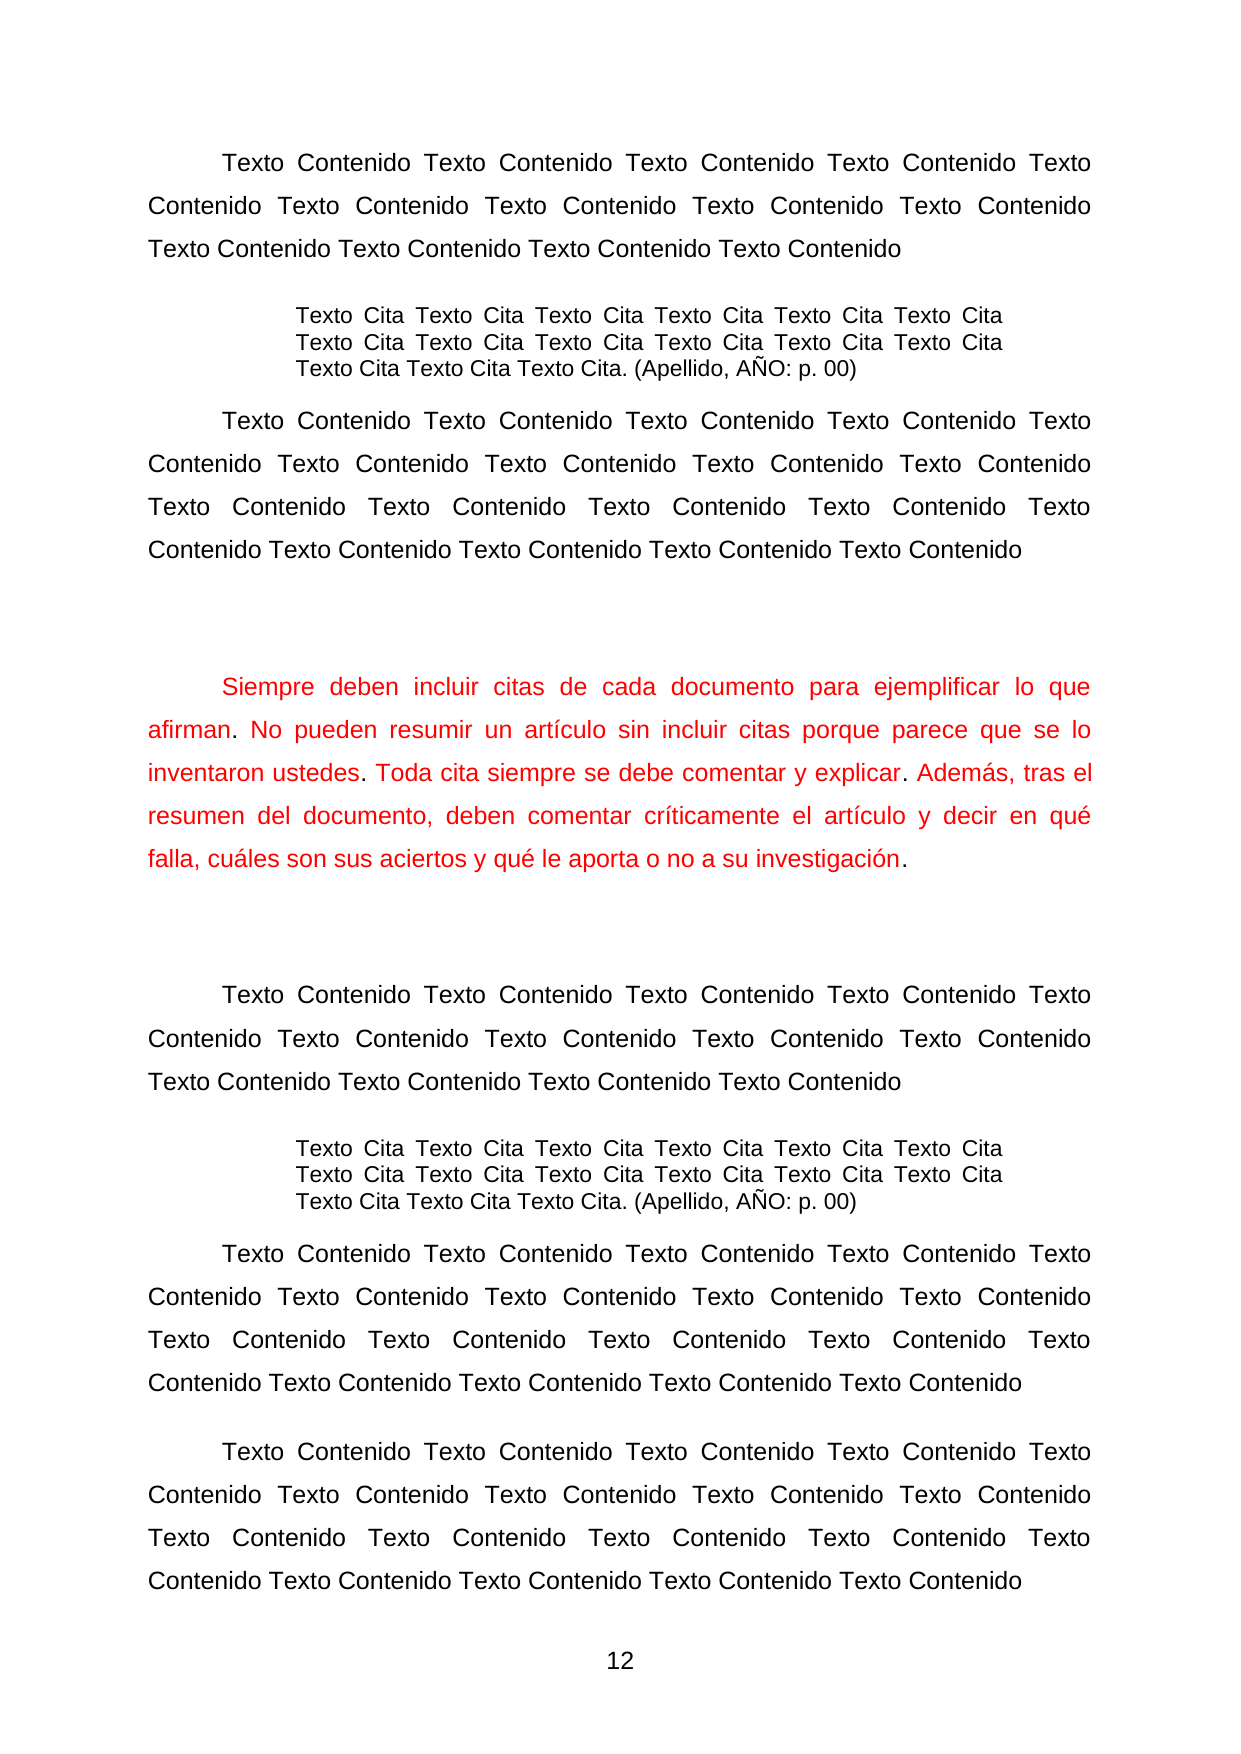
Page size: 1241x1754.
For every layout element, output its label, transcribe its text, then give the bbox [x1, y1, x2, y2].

text Texto Contenido Texto Contenido Texto Contenido Texto Contenido Texto Contenido Texto Contenido Texto Contenido Texto Contenido Texto Contenido Texto Contenido Texto Contenido Texto Contenido Texto Contenido [148, 148, 1092, 263]
text Texto Cita Texto Cita Texto Cita Texto Cita Texto Cita Texto Cita Texto Cita Texto Cita Texto Cita Texto Cita Texto Cita Texto Cita Texto Cita Texto Cita Texto Cita. (Apellido, AÑO: p. 00) [295, 302, 1004, 381]
text Texto Contenido Texto Contenido Texto Contenido Texto Contenido Texto Contenido Texto Contenido Texto Contenido Texto Contenido Texto Contenido Texto Contenido Texto Contenido Texto Contenido Texto Contenido [148, 981, 1092, 1096]
text Texto Cita Texto Cita Texto Cita Texto Cita Texto Cita Texto Cita Texto Cita Texto Cita Texto Cita Texto Cita Texto Cita Texto Cita Texto Cita Texto Cita Texto Cita. (Apellido, AÑO: p. 00) [295, 1135, 1004, 1214]
text Siempre deben incluir citas de cada documento para ejemplificar lo que afirman. No pueden resumir un artículo sin incluir citas porque parece que se lo inventaron ustedes. Toda cita siempre se debe comentar y explicar. Además, tras el resumen del documento, deben comentar críticamente el artículo y decir en qué falla, cuáles son sus aciertos y qué le aporta o no a su investigación. [148, 672, 1092, 873]
